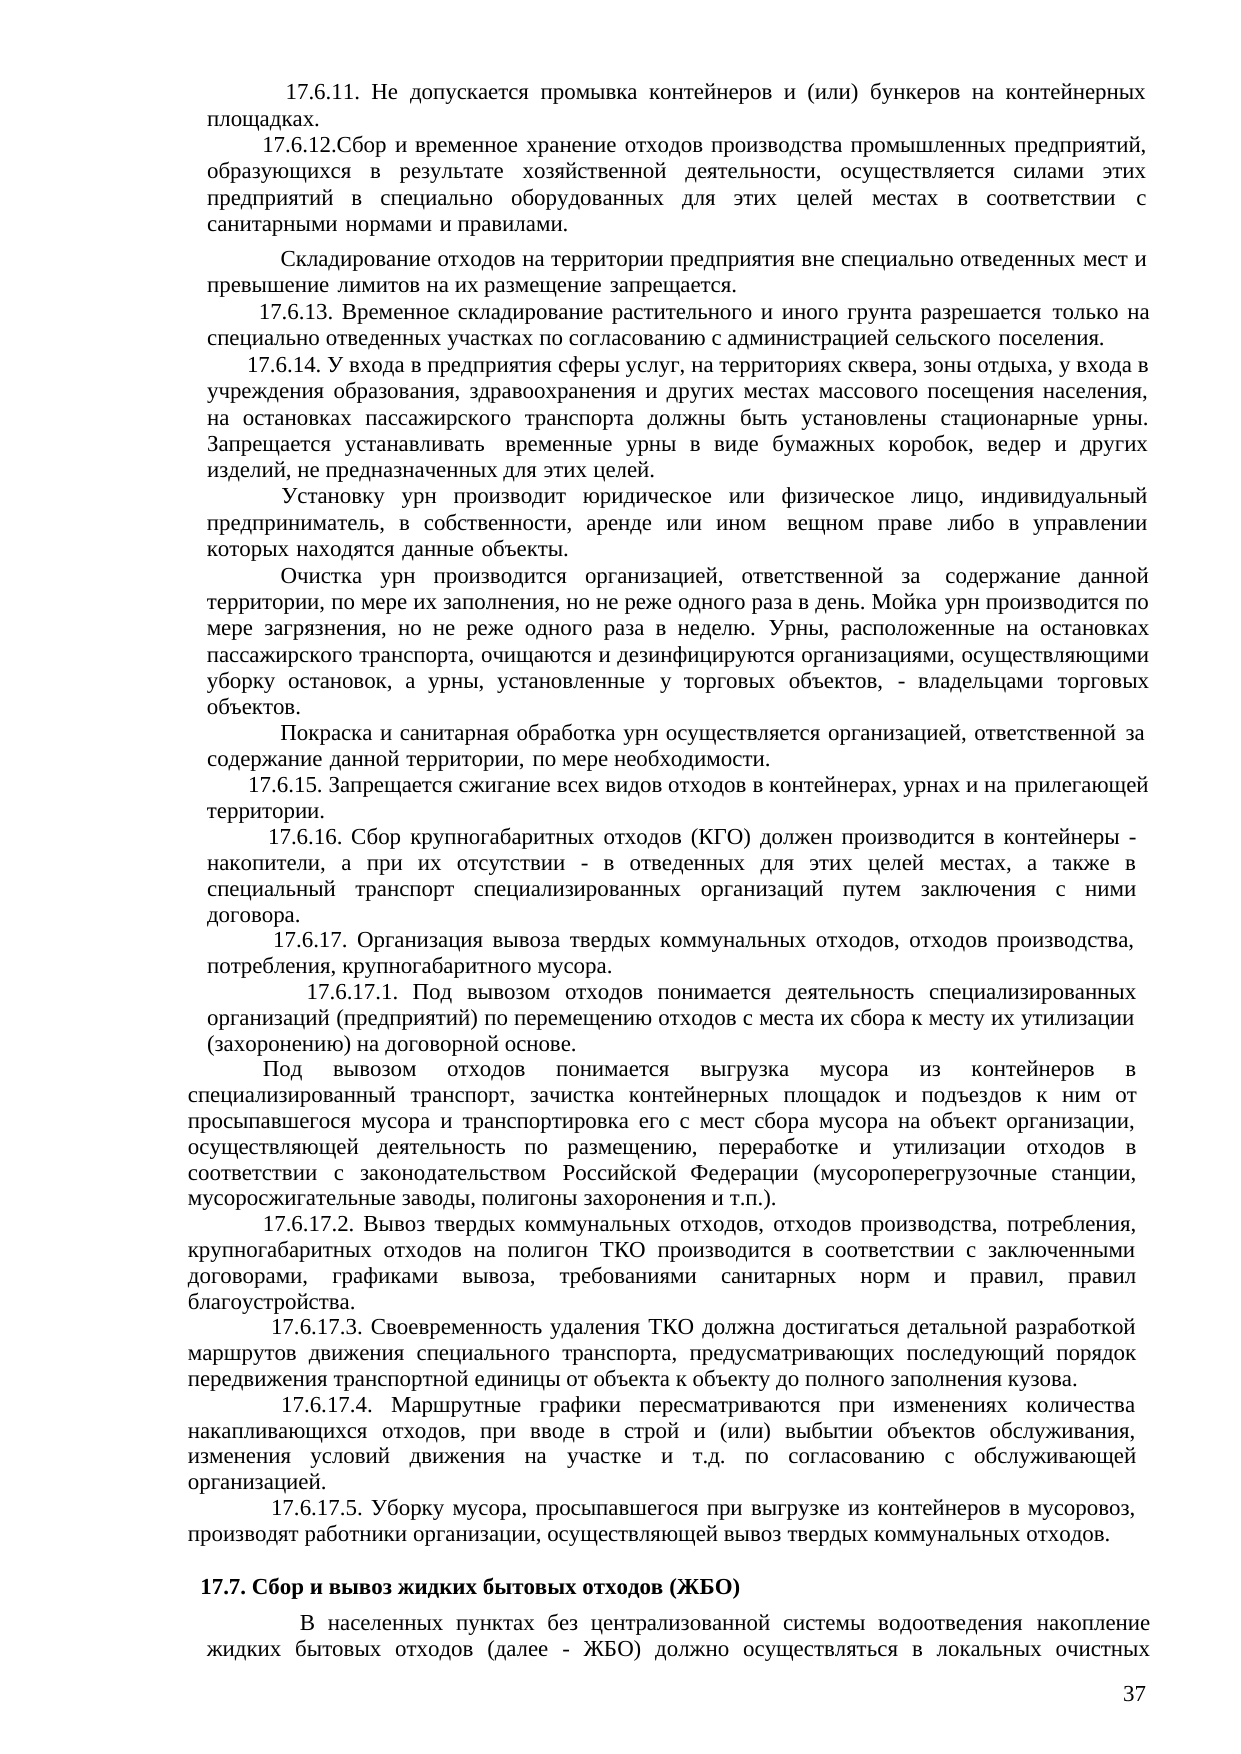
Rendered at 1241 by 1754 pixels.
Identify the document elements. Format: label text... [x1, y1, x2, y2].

text 17.7. Сбор и вывоз жидких бытовых отходов (ЖБО) [177, 1573, 1169, 1599]
text 17.6.17. Организация вывоза твердых коммунальных отходов, отходов производства, потребления, крупногабаритного мусора. [207, 927, 1136, 978]
text 17.6.14. У входа в предприятия сферы услуг, на территориях сквера, зоны отдыха, у входа в учреждения образования, здравоохранения и других местах массового посещения населения, на остановках пассажирского транспорта должны быть установлены стационарные урны. Запрещается устанавливать временные урны в виде бумажных коробок, ведер и других изделий, не предназначенных для этих целей. [207, 351, 1149, 483]
text 17.6.17.2. Вывоз твердых коммунальных отходов, отходов производства, потребления, крупногабаритных отходов на полигон ТКО производится в соответствии с заключенными договорами, графиками вывоза, требованиями санитарных норм и правил, правил благоустройства. [188, 1211, 1137, 1314]
text 17.6.16. Сбор крупногабаритных отходов (КГО) должен производится в контейнеры - накопители, а при их отсутствии - в отведенных для этих целей местах, а также в специальный транспорт специализированных организаций путем заключения с ними договора. [207, 824, 1136, 927]
text 17.6.17.1. Под вывозом отходов понимается деятельность специализированных организаций (предприятий) по перемещению отходов с места их сбора к месту их утилизации (захоронению) на договорной основе. [207, 978, 1136, 1056]
text Покраска и санитарная обработка урн осуществляется организацией, ответственной за содержание данной территории, по мере необходимости. [207, 720, 1145, 772]
text 17.6.12.Сбор и временное хранение отходов производства промышленных предприятий, образующихся в результате хозяйственной деятельности, осуществляется силами этих предприятий в специально оборудованных для этих целей местах в соответствии с санитарными нормами и правилами. [207, 131, 1147, 236]
text Установку урн производит юридическое или физическое лицо, индивидуальный предприниматель, в собственности, аренде или ином вещном праве либо в управлении которых находятся данные объекты. [207, 483, 1147, 562]
text Под вывозом отходов понимается выгрузка мусора из контейнеров в специализированный транспорт, зачистка контейнерных площадок и подъездов к ним от просыпавшегося мусора и транспортировка его с мест сбора мусора на объект организации, осуществляющей деятельность по размещению, переработке и утилизации отходов в соответствии с законодательством Российской Федерации (мусороперегрузочные станции, мусоросжигательные заводы, полигоны захоронения и т.п.). [188, 1056, 1137, 1211]
text 17.6.17.4. Маршрутные графики пересматриваются при изменениях количества накапливающихся отходов, при вводе в строй и (или) выбытии объектов обслуживания, изменения условий движения на участке и т.д. по согласованию с обслуживающей организацией. [188, 1391, 1137, 1495]
text 17.6.17.3. Своевременность удаления ТКО должна достигаться детальной разработкой маршрутов движения специального транспорта, предусматривающих последующий порядок передвижения транспортной единицы от объекта к объекту до полного заполнения кузова. [188, 1314, 1137, 1391]
text 17.6.13. Временное складирование растительного и иного грунта разрешается только на специально отведенных участках по согласованию с администрацией сельского поселения. [207, 298, 1149, 351]
text 17.6.17.5. Уборку мусора, просыпавшегося при выгрузке из контейнеров в мусоровоз, производят работники организации, осуществляющей вывоз твердых коммунальных отходов. [188, 1495, 1137, 1546]
text 17.6.11. Не допускается промывка контейнеров и (или) бункеров на контейнерных площадках. [207, 78, 1146, 131]
text Очистка урн производится организацией, ответственной за содержание данной территории, по мере их заполнения, но не реже одного раза в день. Мойка урн производится по мере загрязнения, но не реже одного раза в неделю. Урны, расположенные на остановках пассажирского транспорта, очищаются и дезинфицируются организациями, осуществляющими уборку остановок, а урны, установленные у торговых объектов, - владельцами торговых объектов. [207, 562, 1149, 720]
text Складирование отходов на территории предприятия вне специально отведенных мест и превышение лимитов на их размещение запрещается. [207, 246, 1146, 298]
text 17.6.15. Запрещается сжигание всех видов отходов в контейнерах, урнах и на прилегающей территории. [207, 772, 1149, 824]
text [207, 1609, 1150, 1662]
